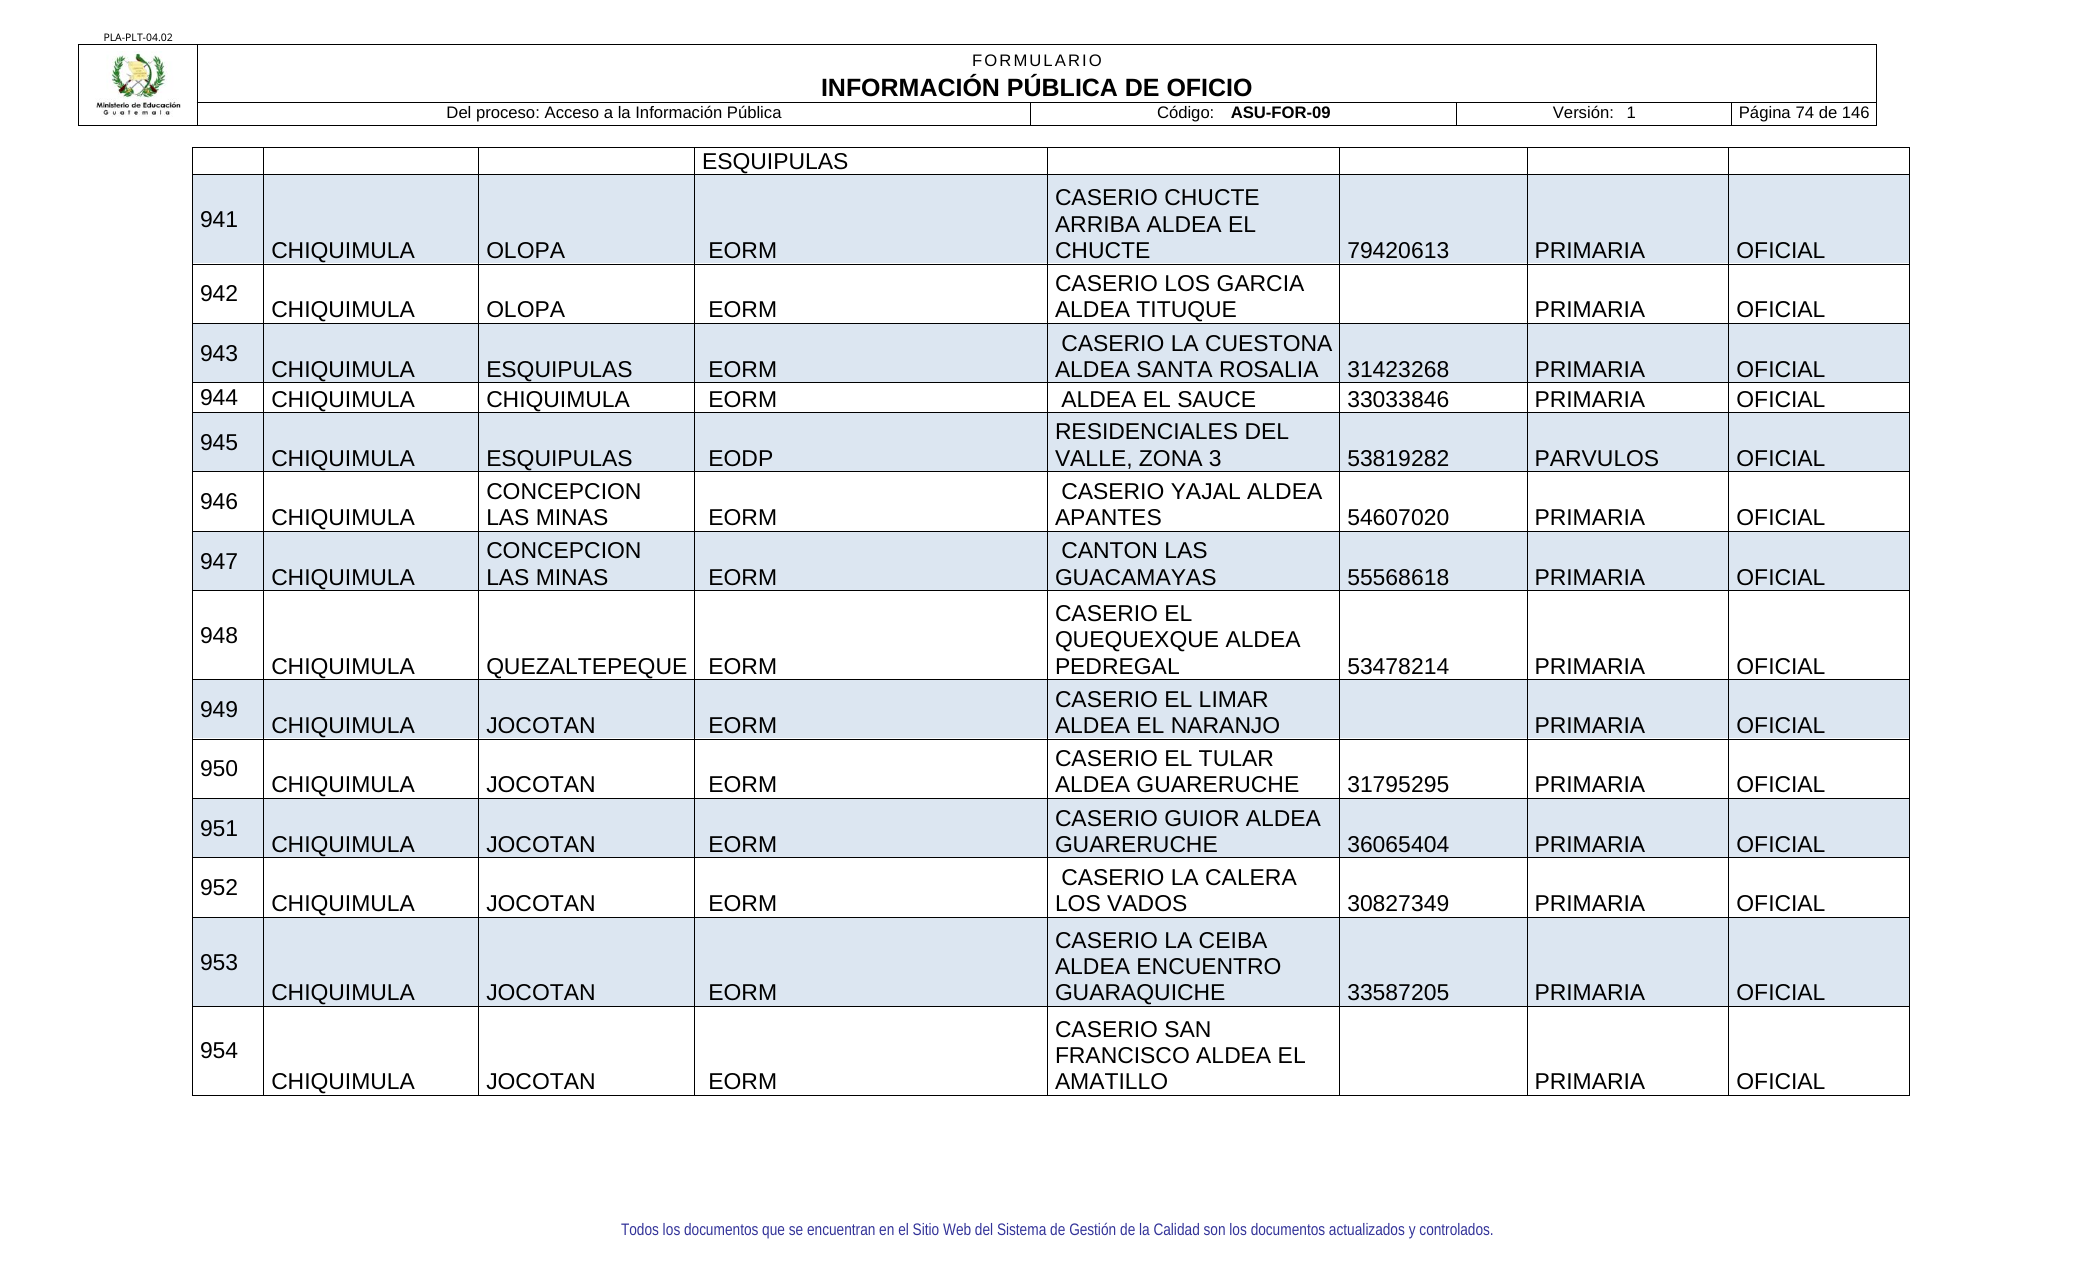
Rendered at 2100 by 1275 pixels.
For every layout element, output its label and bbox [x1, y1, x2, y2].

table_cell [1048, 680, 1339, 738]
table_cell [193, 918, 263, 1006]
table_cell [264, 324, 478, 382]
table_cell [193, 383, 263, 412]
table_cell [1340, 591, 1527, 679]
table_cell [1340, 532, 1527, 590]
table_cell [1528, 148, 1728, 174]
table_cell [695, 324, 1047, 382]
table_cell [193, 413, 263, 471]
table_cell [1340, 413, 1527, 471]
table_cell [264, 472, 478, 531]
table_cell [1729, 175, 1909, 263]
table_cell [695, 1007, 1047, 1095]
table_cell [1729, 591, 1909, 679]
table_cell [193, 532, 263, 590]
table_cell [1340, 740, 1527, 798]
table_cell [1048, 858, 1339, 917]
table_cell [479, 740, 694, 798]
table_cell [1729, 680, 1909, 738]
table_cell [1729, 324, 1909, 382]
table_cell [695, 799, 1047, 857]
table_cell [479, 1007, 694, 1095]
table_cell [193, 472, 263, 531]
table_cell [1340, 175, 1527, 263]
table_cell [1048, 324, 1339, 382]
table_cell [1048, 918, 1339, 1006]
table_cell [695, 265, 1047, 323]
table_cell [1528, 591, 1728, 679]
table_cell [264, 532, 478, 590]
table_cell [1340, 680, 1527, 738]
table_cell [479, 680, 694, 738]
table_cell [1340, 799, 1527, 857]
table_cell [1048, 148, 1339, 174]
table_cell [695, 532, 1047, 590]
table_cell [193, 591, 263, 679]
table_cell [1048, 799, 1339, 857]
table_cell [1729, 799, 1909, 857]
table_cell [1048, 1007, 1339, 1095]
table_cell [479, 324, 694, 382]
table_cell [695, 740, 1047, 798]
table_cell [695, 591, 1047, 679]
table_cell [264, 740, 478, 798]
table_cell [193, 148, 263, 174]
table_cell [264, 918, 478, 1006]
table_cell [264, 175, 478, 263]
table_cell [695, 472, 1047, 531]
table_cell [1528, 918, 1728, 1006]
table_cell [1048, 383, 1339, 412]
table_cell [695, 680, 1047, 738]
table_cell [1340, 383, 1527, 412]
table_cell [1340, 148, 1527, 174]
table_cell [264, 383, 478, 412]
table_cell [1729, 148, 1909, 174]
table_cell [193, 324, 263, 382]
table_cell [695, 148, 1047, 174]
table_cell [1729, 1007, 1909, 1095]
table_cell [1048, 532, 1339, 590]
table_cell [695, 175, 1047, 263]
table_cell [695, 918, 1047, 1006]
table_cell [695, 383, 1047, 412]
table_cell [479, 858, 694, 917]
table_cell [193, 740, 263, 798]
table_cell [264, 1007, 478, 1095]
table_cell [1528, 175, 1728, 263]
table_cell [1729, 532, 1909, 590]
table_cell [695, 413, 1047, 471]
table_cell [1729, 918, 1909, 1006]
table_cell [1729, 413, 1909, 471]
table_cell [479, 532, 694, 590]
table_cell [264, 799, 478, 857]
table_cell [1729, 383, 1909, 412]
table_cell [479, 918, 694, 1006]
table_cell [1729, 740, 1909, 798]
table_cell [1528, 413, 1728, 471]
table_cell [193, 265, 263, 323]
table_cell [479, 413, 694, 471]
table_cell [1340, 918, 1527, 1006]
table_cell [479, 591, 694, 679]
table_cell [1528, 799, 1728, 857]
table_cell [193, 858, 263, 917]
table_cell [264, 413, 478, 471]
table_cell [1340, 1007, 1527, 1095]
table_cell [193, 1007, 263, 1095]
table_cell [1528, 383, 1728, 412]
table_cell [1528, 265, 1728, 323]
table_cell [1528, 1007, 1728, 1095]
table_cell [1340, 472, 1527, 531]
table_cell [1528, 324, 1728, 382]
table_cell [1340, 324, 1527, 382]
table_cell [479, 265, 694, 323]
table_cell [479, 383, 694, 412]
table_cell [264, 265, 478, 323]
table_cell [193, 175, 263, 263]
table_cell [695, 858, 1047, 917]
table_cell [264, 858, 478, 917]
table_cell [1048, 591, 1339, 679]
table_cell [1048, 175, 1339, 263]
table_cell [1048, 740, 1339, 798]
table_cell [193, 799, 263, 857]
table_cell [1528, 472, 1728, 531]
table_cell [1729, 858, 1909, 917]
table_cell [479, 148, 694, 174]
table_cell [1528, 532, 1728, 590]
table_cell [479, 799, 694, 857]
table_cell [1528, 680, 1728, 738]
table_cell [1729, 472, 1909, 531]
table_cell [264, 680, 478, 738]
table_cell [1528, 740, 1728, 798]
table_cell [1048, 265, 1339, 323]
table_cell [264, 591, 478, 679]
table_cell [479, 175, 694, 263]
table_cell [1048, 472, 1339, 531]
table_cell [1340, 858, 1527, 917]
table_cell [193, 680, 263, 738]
picture [95, 51, 181, 117]
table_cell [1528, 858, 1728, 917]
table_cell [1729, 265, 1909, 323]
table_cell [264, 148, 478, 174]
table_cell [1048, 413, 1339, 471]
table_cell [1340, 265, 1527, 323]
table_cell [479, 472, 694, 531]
